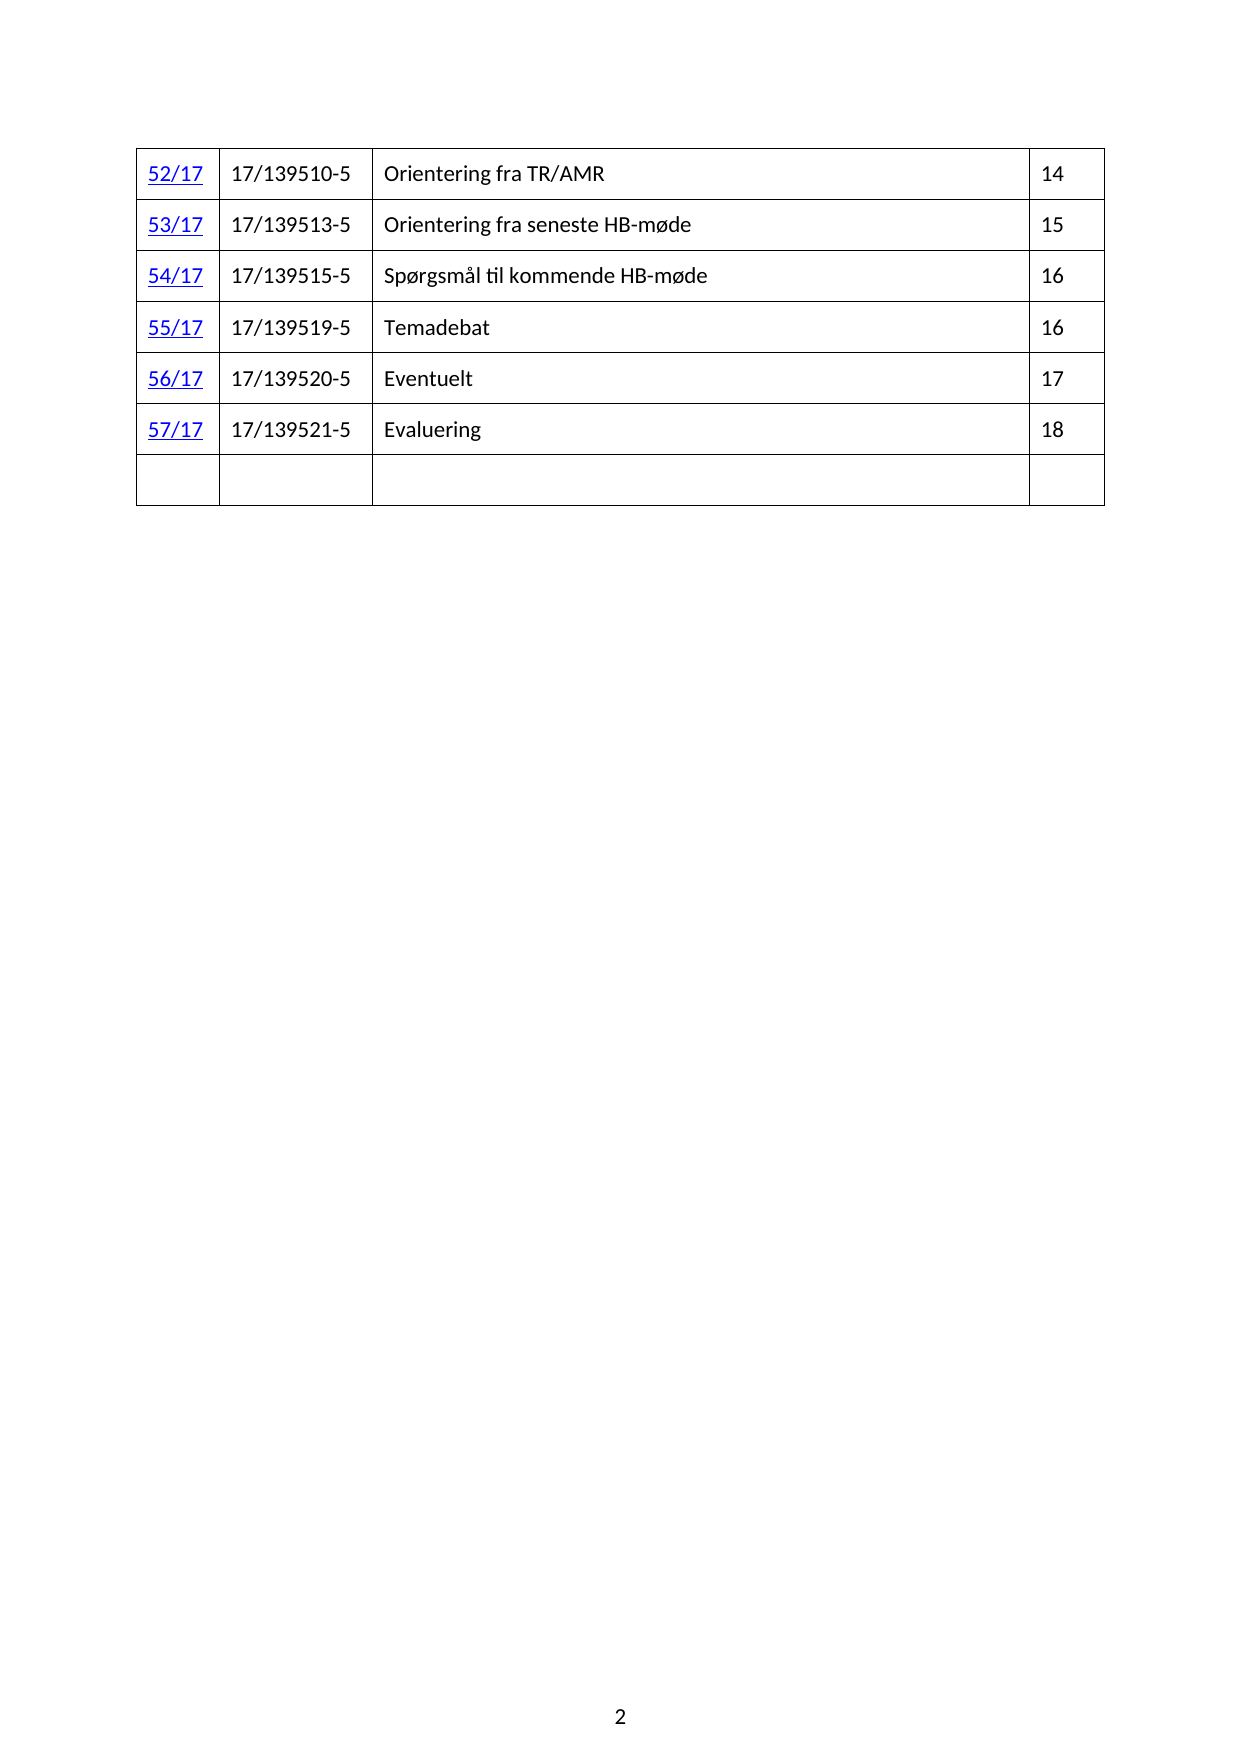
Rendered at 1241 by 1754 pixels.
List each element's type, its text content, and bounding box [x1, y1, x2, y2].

table_cell 17/139519-5 [220, 302, 372, 352]
table_cell [1030, 455, 1104, 505]
table_cell Evaluering [373, 404, 1029, 454]
table_cell [137, 455, 219, 505]
table_cell 2 [1030, 353, 1104, 403]
table_cell 2 [1030, 200, 1104, 250]
table_cell 17/139515-5 [220, 251, 372, 301]
table_cell 2 [1030, 149, 1104, 199]
table_cell Orientering fra TR/AMR [373, 149, 1029, 199]
table_cell 17/139521-5 [220, 404, 372, 454]
table_cell 56/17 [137, 353, 219, 403]
table_cell Spørgsmål til kommende HB-møde [373, 251, 1029, 301]
table_cell [373, 455, 1029, 505]
table_cell 17/139513-5 [220, 200, 372, 250]
table_cell 17/139510-5 [220, 149, 372, 199]
table_cell [220, 455, 372, 505]
table_cell 2 [1030, 404, 1104, 454]
table_cell Orientering fra seneste HB-møde [373, 200, 1029, 250]
table_cell 57/17 [137, 404, 219, 454]
table_cell 54/17 [137, 251, 219, 301]
table_cell 17/139520-5 [220, 353, 372, 403]
table_cell Eventuelt [373, 353, 1029, 403]
table_cell Temadebat [373, 302, 1029, 352]
table_cell 2 [1030, 251, 1104, 301]
table_cell 52/17 [137, 149, 219, 199]
table_cell 2 [1030, 302, 1104, 352]
table_cell 53/17 [137, 200, 219, 250]
table_cell 55/17 [137, 302, 219, 352]
